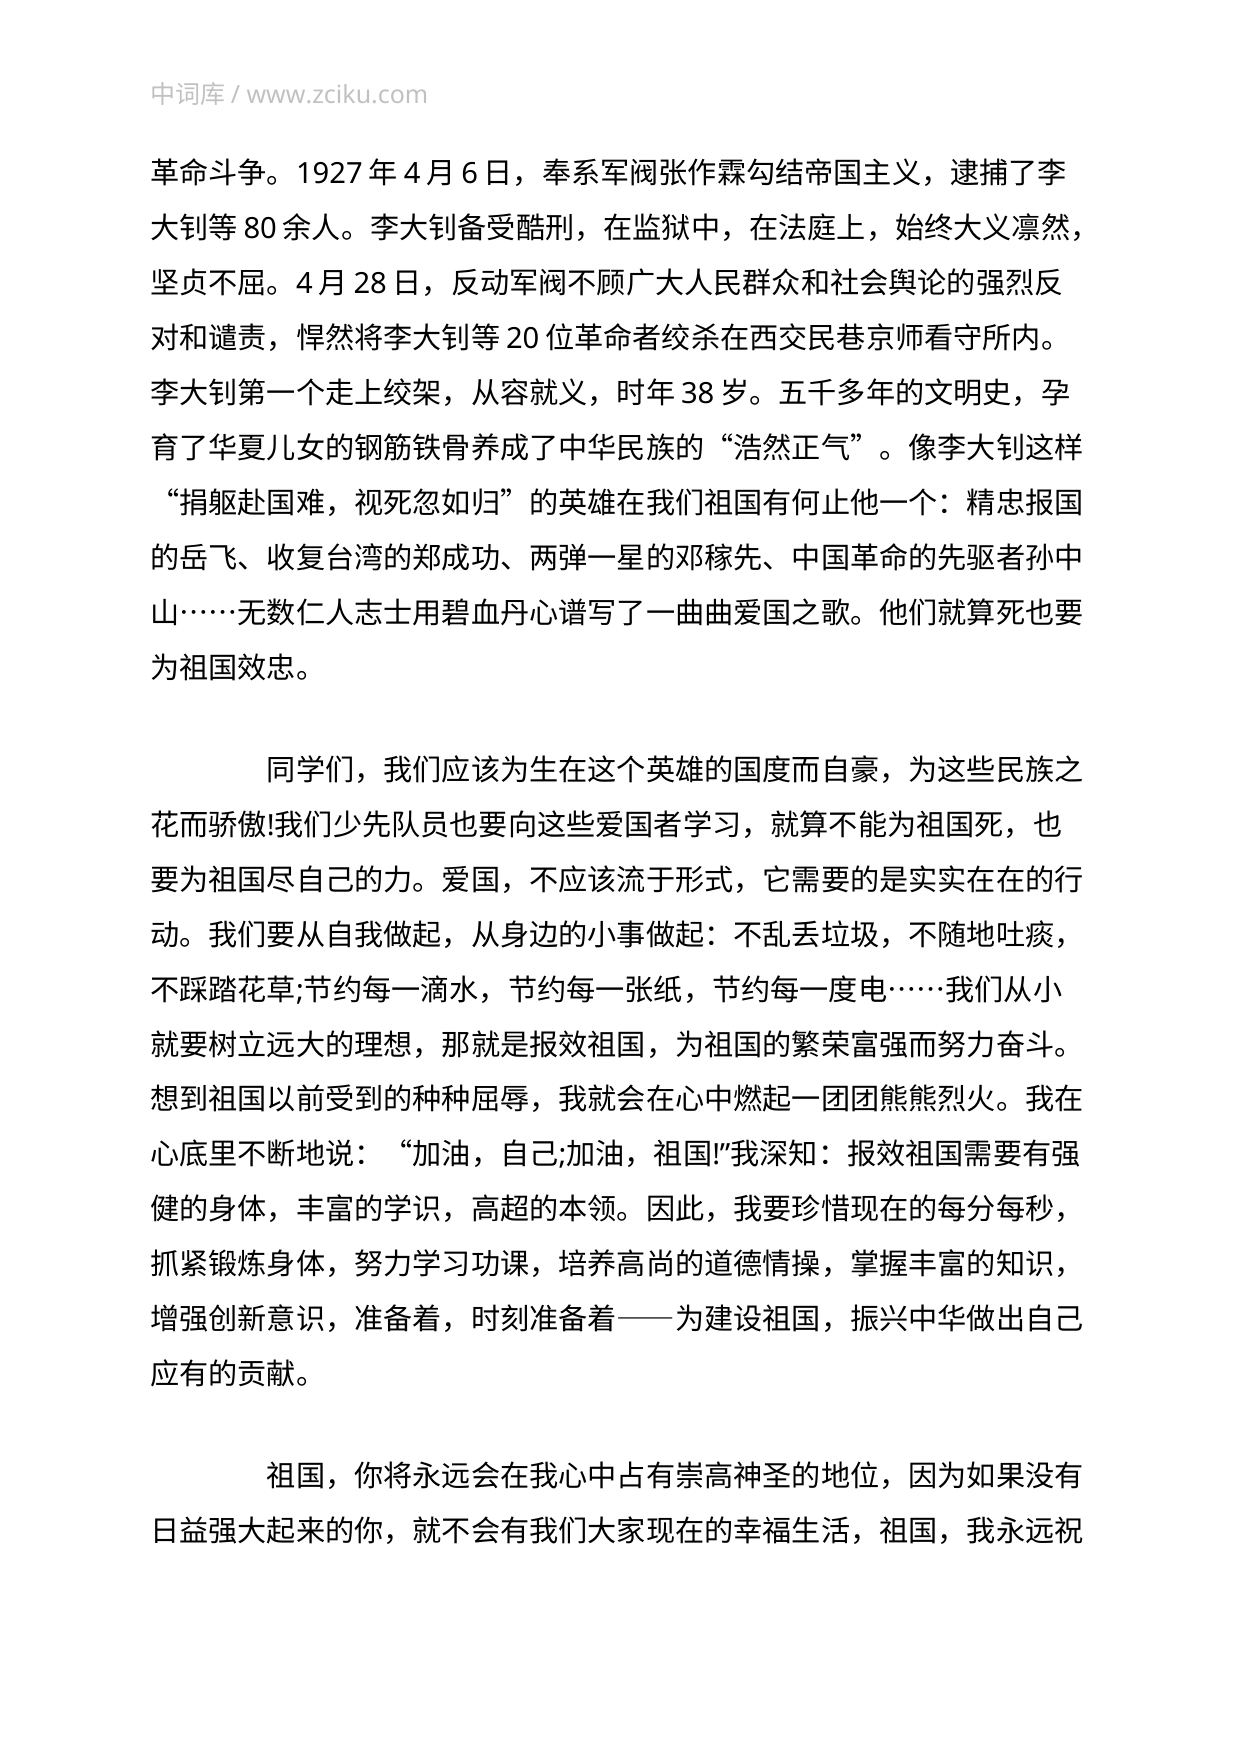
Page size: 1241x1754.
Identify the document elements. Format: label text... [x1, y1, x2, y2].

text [150, 1452, 1090, 1549]
text 同学们，我们应该为生在这个英雄的国度而自豪，为这些民族之花而骄傲!我们少先队员也要向这些爱国者学习，就算不能为祖国死，也要为祖国尽自己的力。爱国，不应该流于形式，它需要的是实实在在的行动。我们要从自我做起，从身边的小事做起：不乱丢垃圾，不随地吐痰，不踩踏花草;节约每一滴水，节约每一张纸，节约每一度电……我们从小就要树立远大的理想，那就是报效祖国，为祖国的繁荣富强而努力奋斗。想到祖国以前受到的种种屈辱，我就会在心中燃起一团团熊熊烈火。我在心底里不断地说：“加油，自己;加油，祖国!”我深知：报效祖国需要有强健的身体，丰富的学识，高超的本领。因此，我要珍惜现在的每分每秒，抓紧锻炼身体，努力学习功课，培养高尚的道德情操，掌握丰富的知识，增强创新意识，准备着，时刻准备着——为建设祖国，振兴中华做出自己应有的贡献。 [150, 746, 1090, 1393]
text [150, 150, 1090, 687]
